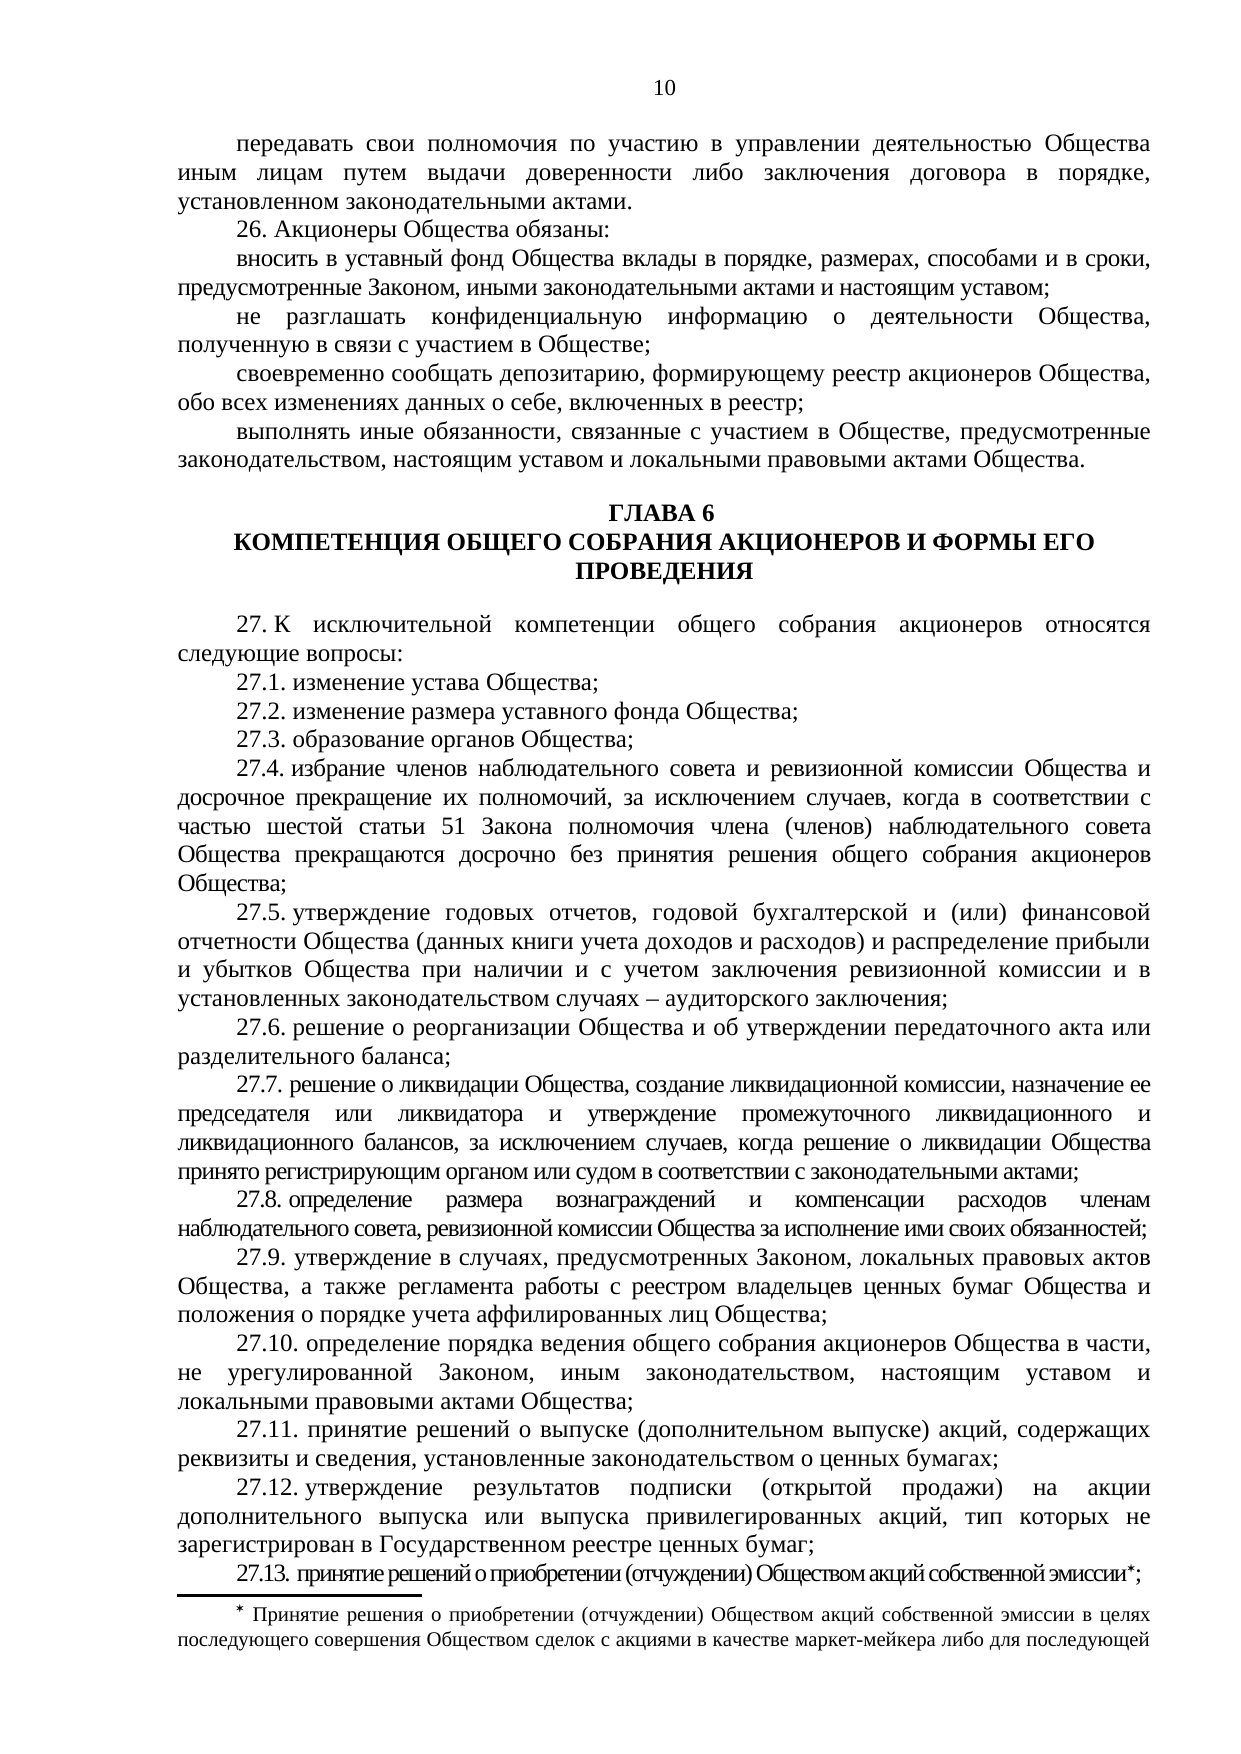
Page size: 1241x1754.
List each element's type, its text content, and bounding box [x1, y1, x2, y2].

text 27.2. изменение размера уставного фонда Общества; [177, 696, 1152, 724]
text 27.8. определение размера вознаграждений и компенсации расходов членам наблюдательного совета, ревизионной комиссии Общества за исполнение ими своих обязанностей; [177, 1184, 1152, 1242]
text ГЛАВА 6 КОМПЕТЕНЦИЯ ОБЩЕГО СОБРАНИЯ АКЦИОНЕРОВ И ФОРМЫ ЕГО ПРОВЕДЕНИЯ [177, 498, 1152, 584]
text 27.13. принятие решений о приобретении (отчуждении) Обществом акций собственной эмиссии; [177, 1558, 1152, 1587]
text выполнять иные обязанности, связанные с участием в Обществе, предусмотренные законодательством, настоящим уставом и локальными правовыми актами Общества. [177, 416, 1152, 473]
text 27.7. решение о ликвидации Общества, создание ликвидационной комиссии, назначение ее председателя или ликвидатора и утверждение промежуточного ликвидационного и ликвидационного балансов, за исключением случаев, когда решение о ликвидации Общества принято регистрирующим органом или судом в соответствии с законодательными актами; [177, 1069, 1152, 1184]
text 27.9. утверждение в случаях, предусмотренных Законом, локальных правовых актов Общества, а также регламента работы с реестром владельцев ценных бумаг Общества и положения о порядке учета аффилированных лиц Общества; [177, 1242, 1152, 1328]
text 27.4. избрание членов наблюдательного совета и ревизионной комиссии Общества и досрочное прекращение их полномочий, за исключением случаев, когда в соответствии с частью шестой статьи 51 Закона полномочия члена (членов) наблюдательного совета Общества прекращаются досрочно без принятия решения общего собрания акционеров Общества; [177, 753, 1152, 897]
text 27.12. утверждение результатов подписки (открытой продажи) на акции дополнительного выпуска или выпуска привилегированных акций, тип которых не зарегистрирован в Государственном реестре ценных бумаг; [177, 1472, 1152, 1558]
text 27.6. решение о реорганизации Общества и об утверждении передаточного акта или разделительного баланса; [177, 1012, 1152, 1069]
text 26. Акционеры Общества обязаны: [177, 214, 1152, 243]
text вносить в уставный фонд Общества вклады в порядке, размерах, способами и в сроки, предусмотренные Законом, иными законодательными актами и настоящим уставом; [177, 243, 1152, 301]
text 27.10. определение порядка ведения общего собрания акционеров Общества в части, не урегулированной Законом, иным законодательством, настоящим уставом и локальными правовыми актами Общества; [177, 1328, 1152, 1414]
text 27.5. утверждение годовых отчетов, годовой бухгалтерской и (или) финансовой отчетности Общества (данных книги учета доходов и расходов) и распределение прибыли и убытков Общества при наличии и с учетом заключения ревизионной комиссии и в установленных законодательством случаях – аудиторского заключения; [177, 897, 1152, 1012]
text 27.1. изменение устава Общества; [177, 667, 1152, 696]
text передавать свои полномочия по участию в управлении деятельностью Общества иным лицам путем выдачи доверенности либо заключения договора в порядке, установленном законодательными актами. [177, 128, 1152, 214]
text своевременно сообщать депозитарию, формирующему реестр акционеров Общества, обо всех изменениях данных о себе, включенных в реестр; [177, 358, 1152, 416]
text 27.11. принятие решений о выпуске (дополнительном выпуске) акций, содержащих реквизиты и сведения, установленные законодательством о ценных бумагах; [177, 1414, 1152, 1472]
text 27.3. образование органов Общества; [177, 724, 1152, 753]
text 27. К исключительной компетенции общего собрания акционеров относятся следующие вопросы: [177, 609, 1152, 667]
text не разглашать конфиденциальную информацию о деятельности Общества, полученную в связи с участием в Обществе; [177, 301, 1152, 358]
